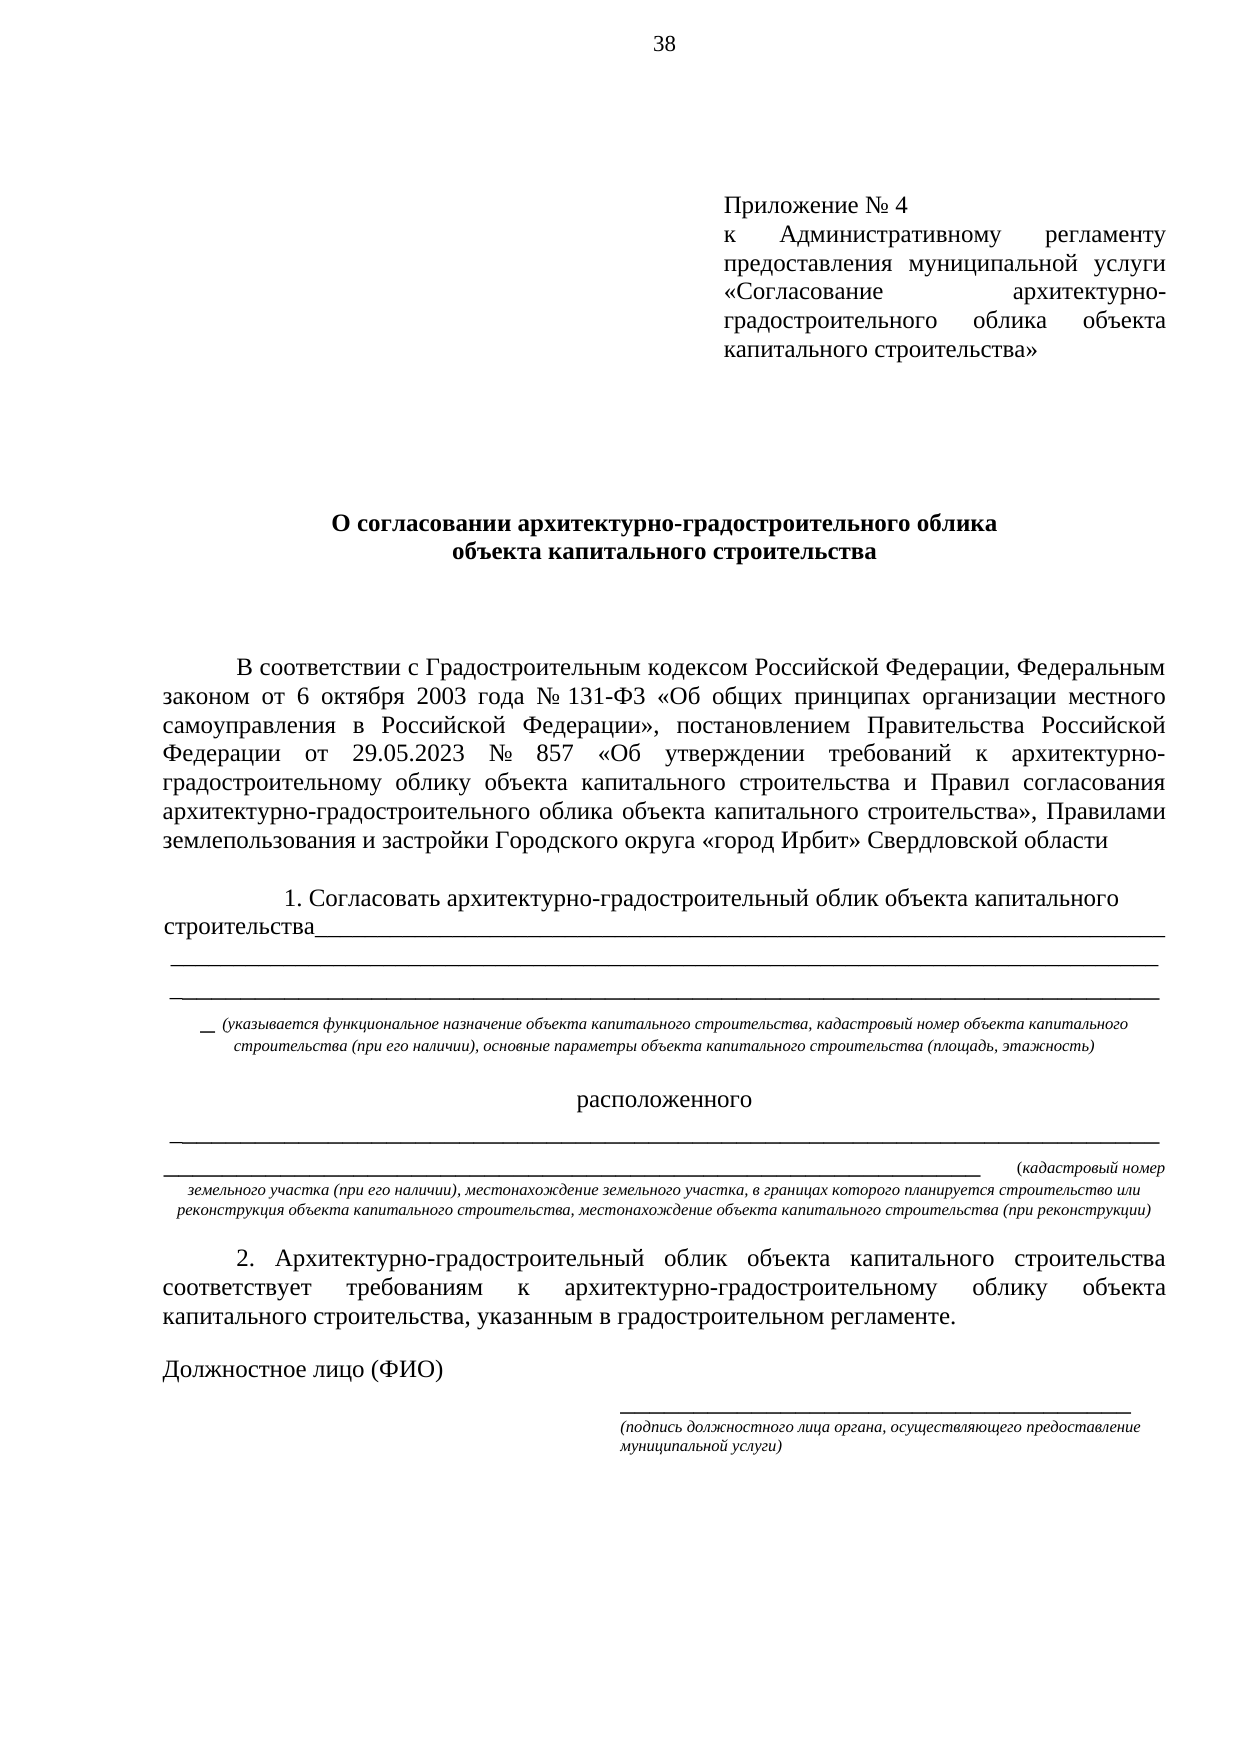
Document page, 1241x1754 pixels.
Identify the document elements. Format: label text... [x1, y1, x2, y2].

text В соответствии с Градостроительным кодексом Российской Федерации, Федеральным законом от 6 октября 2003 года № 131-Ф3 «Об общих принципах организации местного самоуправления в Российской Федерации», постановлением Правительства Российской Федерации от 29.05.2023 № 857 «Об утверждении требований к архитектурно-градостроительному облику объекта капитального строительства и Правил согласования архитектурно-градостроительного облика объекта капитального строительства», Правилами землепользования и застройки Городского округа «город Ирбит» Свердловской области [162, 652, 1166, 853]
text 1. Согласовать архитектурно-градостроительный облик объекта капитального строительства____________________________________________________________________ ____________________________________________________________________________________________________________________________________________________ (указывается функциональное назначение объекта капитального строительства, кадастровый номер объекта капитального строительства (при его наличии), основные параметры объекта капитального строительства (площадь, этажность) [162, 883, 1166, 1055]
text Приложение № 4 [723, 190, 1166, 219]
text О согласовании архитектурно-градостроительного облика объекта капитального строительства [162, 508, 1166, 565]
text расположенного____________________________________________________________________________________________________________________________ (кадастровый номер земельного участка (при его наличии), местонахождение земельного участка, в границах которого планируется строительство или реконструкция объекта капитального строительства, местонахождение объекта капитального строительства (при реконструкции) [162, 1084, 1166, 1218]
text Должностное лицо (ФИО) ___________________________________ (подпись должностного лица органа, осуществляющего предоставление муниципальной услуги) [162, 1354, 1166, 1455]
text к Административному регламенту предоставления муниципальной услуги «Согласование архитектурно-градостроительного облика объекта капитального строительства» [723, 219, 1166, 363]
text 2. Архитектурно-градостроительный облик объекта капитального строительства соответствует требованиям к архитектурно-градостроительному облику объекта капитального строительства, указанным в градостроительном регламенте. [162, 1243, 1166, 1329]
